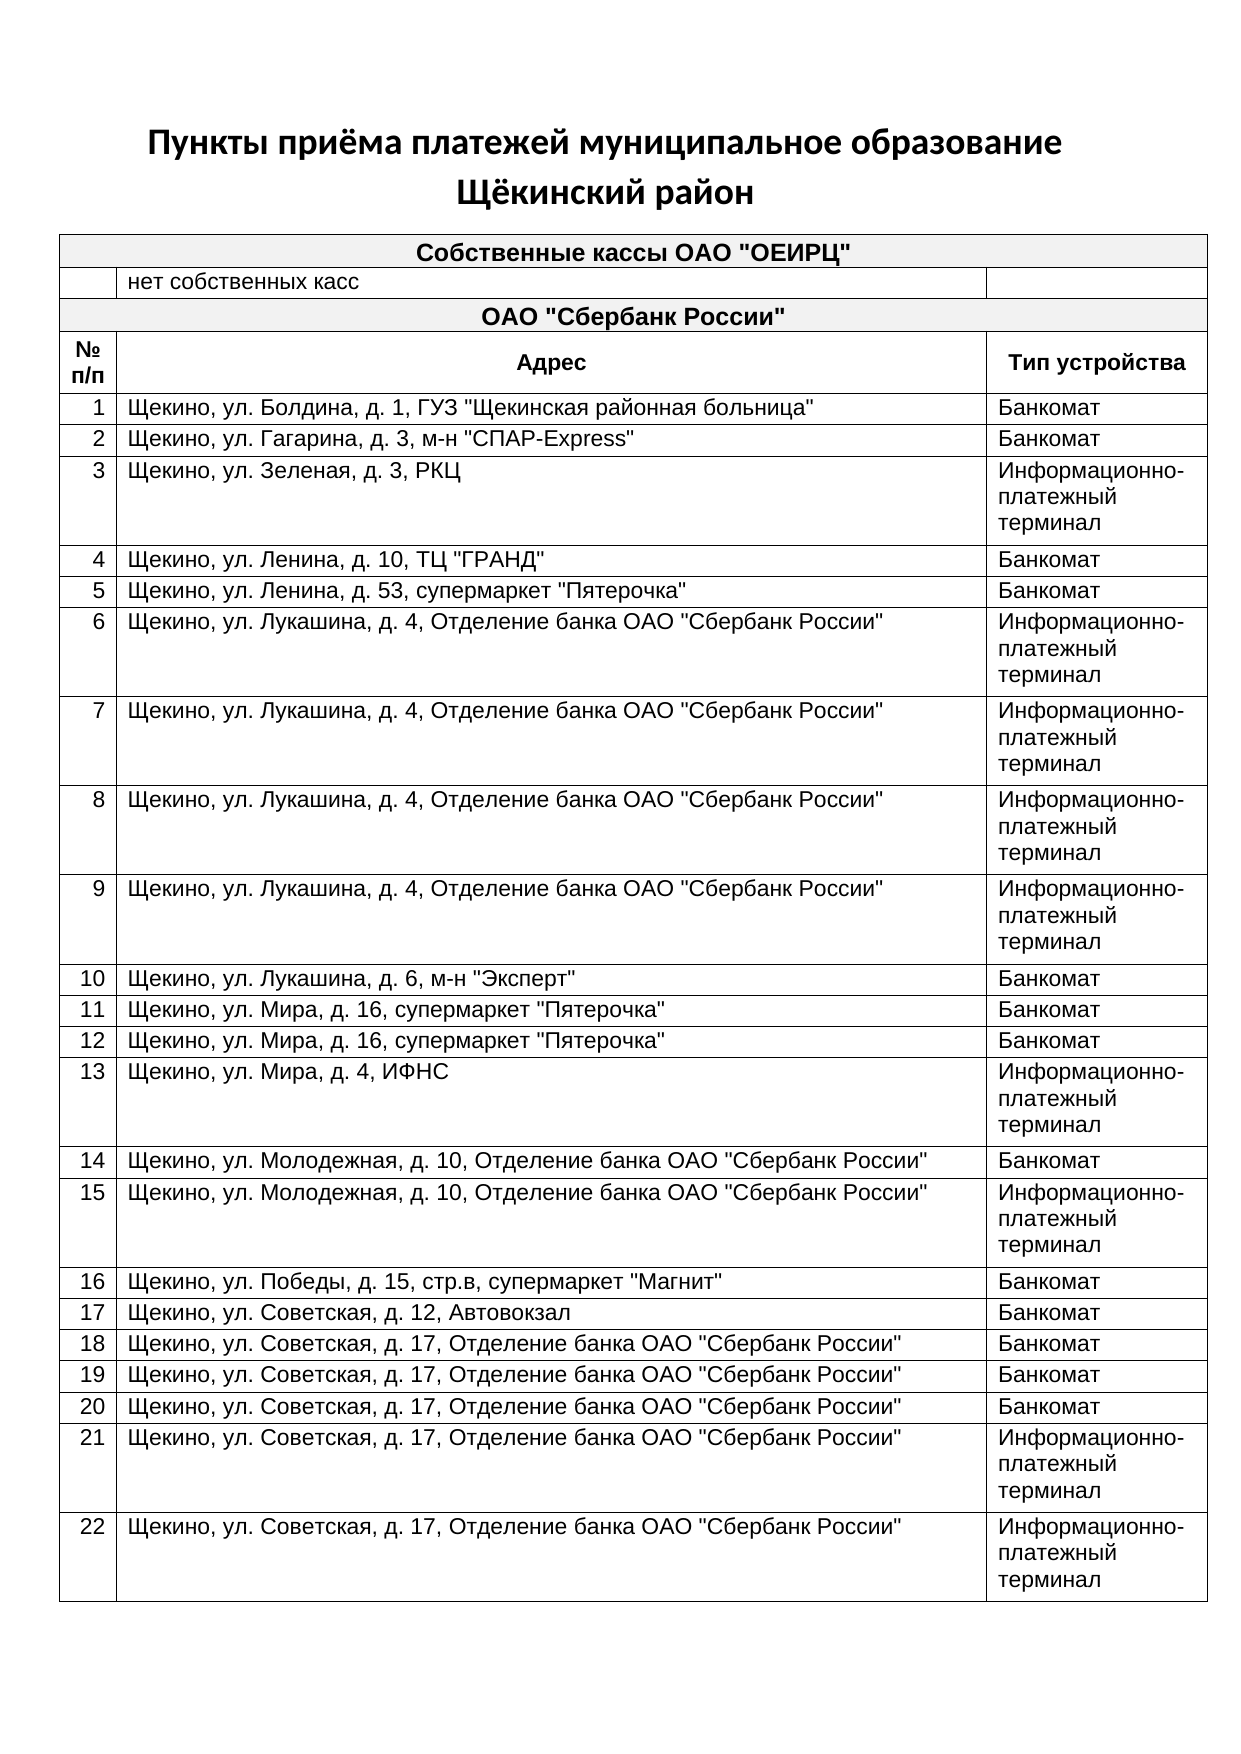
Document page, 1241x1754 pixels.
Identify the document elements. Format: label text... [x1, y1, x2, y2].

table_cell 19 [60, 1361, 116, 1392]
table_cell Информационно-платежный терминал [987, 1058, 1207, 1146]
table_cell № п/п [60, 332, 116, 393]
table_cell ОАО "Сбербанк России" [60, 299, 1207, 331]
text Пункты приёма платежей муниципальное образование [59, 118, 1152, 164]
table_cell Щекино, ул. Гагарина, д. 3, м-н "СПАР-Express" [117, 425, 986, 456]
table_cell Щекино, ул. Ленина, д. 53, супермаркет "Пятерочка" [117, 577, 986, 607]
table_cell Тип устройства [987, 332, 1207, 393]
table_cell 22 [60, 1513, 116, 1601]
table_cell Информационно-платежный терминал [987, 875, 1207, 963]
table_cell 12 [60, 1027, 116, 1057]
table_cell Банкомат [987, 1361, 1207, 1392]
table_cell Банкомат [987, 546, 1207, 576]
table_cell [987, 268, 1207, 298]
table_cell Информационно-платежный терминал [987, 786, 1207, 874]
table_cell Адрес [117, 332, 986, 393]
table_cell Щекино, ул. Лукашина, д. 4, Отделение банка ОАО "Сбербанк России" [117, 786, 986, 874]
table_cell Информационно-платежный терминал [987, 1179, 1207, 1267]
table_cell 14 [60, 1147, 116, 1177]
table_cell Щекино, ул. Лукашина, д. 4, Отделение банка ОАО "Сбербанк России" [117, 697, 986, 785]
table_cell 4 [60, 546, 116, 576]
table_cell Щекино, ул. Советская, д. 17, Отделение банка ОАО "Сбербанк России" [117, 1361, 986, 1392]
table_cell Щекино, ул. Молодежная, д. 10, Отделение банка ОАО "Сбербанк России" [117, 1147, 986, 1177]
table_cell 21 [60, 1424, 116, 1512]
table_cell Банкомат [987, 1027, 1207, 1057]
table_cell Щекино, ул. Болдина, д. 1, ГУЗ "Щекинская районная больница" [117, 394, 986, 424]
table_cell 10 [60, 965, 116, 995]
table_cell нет собственных касс [117, 268, 986, 298]
table_cell Щекино, ул. Победы, д. 15, стр.в, супермаркет "Магнит" [117, 1268, 986, 1298]
table_cell Щекино, ул. Лукашина, д. 4, Отделение банка ОАО "Сбербанк России" [117, 608, 986, 696]
table_cell Банкомат [987, 1393, 1207, 1423]
table_cell Информационно-платежный терминал [987, 457, 1207, 545]
table_cell Банкомат [987, 1299, 1207, 1329]
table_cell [117, 1513, 986, 1601]
table_cell 2 [60, 425, 116, 456]
table_cell 5 [60, 577, 116, 607]
table_cell 15 [60, 1179, 116, 1267]
table_cell Щекино, ул. Мира, д. 4, ИФНС [117, 1058, 986, 1146]
table_cell Банкомат [987, 1268, 1207, 1298]
table_cell Информационно-платежный терминал [987, 697, 1207, 785]
text Щёкинский район [59, 168, 1152, 213]
table_cell 20 [60, 1393, 116, 1423]
table_cell 13 [60, 1058, 116, 1146]
table_cell 6 [60, 608, 116, 696]
table_cell Банкомат [987, 394, 1207, 424]
table_cell Банкомат [987, 996, 1207, 1026]
table_cell 1 [60, 394, 116, 424]
table_cell Банкомат [987, 965, 1207, 995]
table_cell Щекино, ул. Молодежная, д. 10, Отделение банка ОАО "Сбербанк России" [117, 1179, 986, 1267]
table_cell [60, 268, 116, 298]
table_cell 16 [60, 1268, 116, 1298]
table_cell Щекино, ул. Советская, д. 17, Отделение банка ОАО "Сбербанк России" [117, 1330, 986, 1360]
table_cell Щекино, ул. Лукашина, д. 6, м-н "Эксперт" [117, 965, 986, 995]
table_cell Информационно-платежный терминал [987, 1424, 1207, 1512]
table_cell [117, 1424, 986, 1512]
table_cell Щекино, ул. Советская, д. 17, Отделение банка ОАО "Сбербанк России" [117, 1393, 986, 1423]
table_cell 11 [60, 996, 116, 1026]
table_cell Щекино, ул. Ленина, д. 10, ТЦ "ГРАНД" [117, 546, 986, 576]
table_cell 18 [60, 1330, 116, 1360]
table_cell Щекино, ул. Мира, д. 16, супермаркет "Пятерочка" [117, 996, 986, 1026]
table_cell 17 [60, 1299, 116, 1329]
table_cell 3 [60, 457, 116, 545]
table_cell Щекино, ул. Советская, д. 12, Автовокзал [117, 1299, 986, 1329]
table_cell Банкомат [987, 577, 1207, 607]
table_cell Щекино, ул. Зеленая, д. 3, РКЦ [117, 457, 986, 545]
table_cell Банкомат [987, 1330, 1207, 1360]
table_header Собственные кассы ОАО "ОЕИРЦ" [60, 235, 1207, 267]
table_cell 9 [60, 875, 116, 963]
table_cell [987, 1513, 1207, 1601]
table_cell Банкомат [987, 425, 1207, 456]
table_cell Щекино, ул. Мира, д. 16, супермаркет "Пятерочка" [117, 1027, 986, 1057]
table_cell 8 [60, 786, 116, 874]
table_cell Щекино, ул. Лукашина, д. 4, Отделение банка ОАО "Сбербанк России" [117, 875, 986, 963]
table_cell Банкомат [987, 1147, 1207, 1177]
table_cell Информационно-платежный терминал [987, 608, 1207, 696]
table_cell 7 [60, 697, 116, 785]
